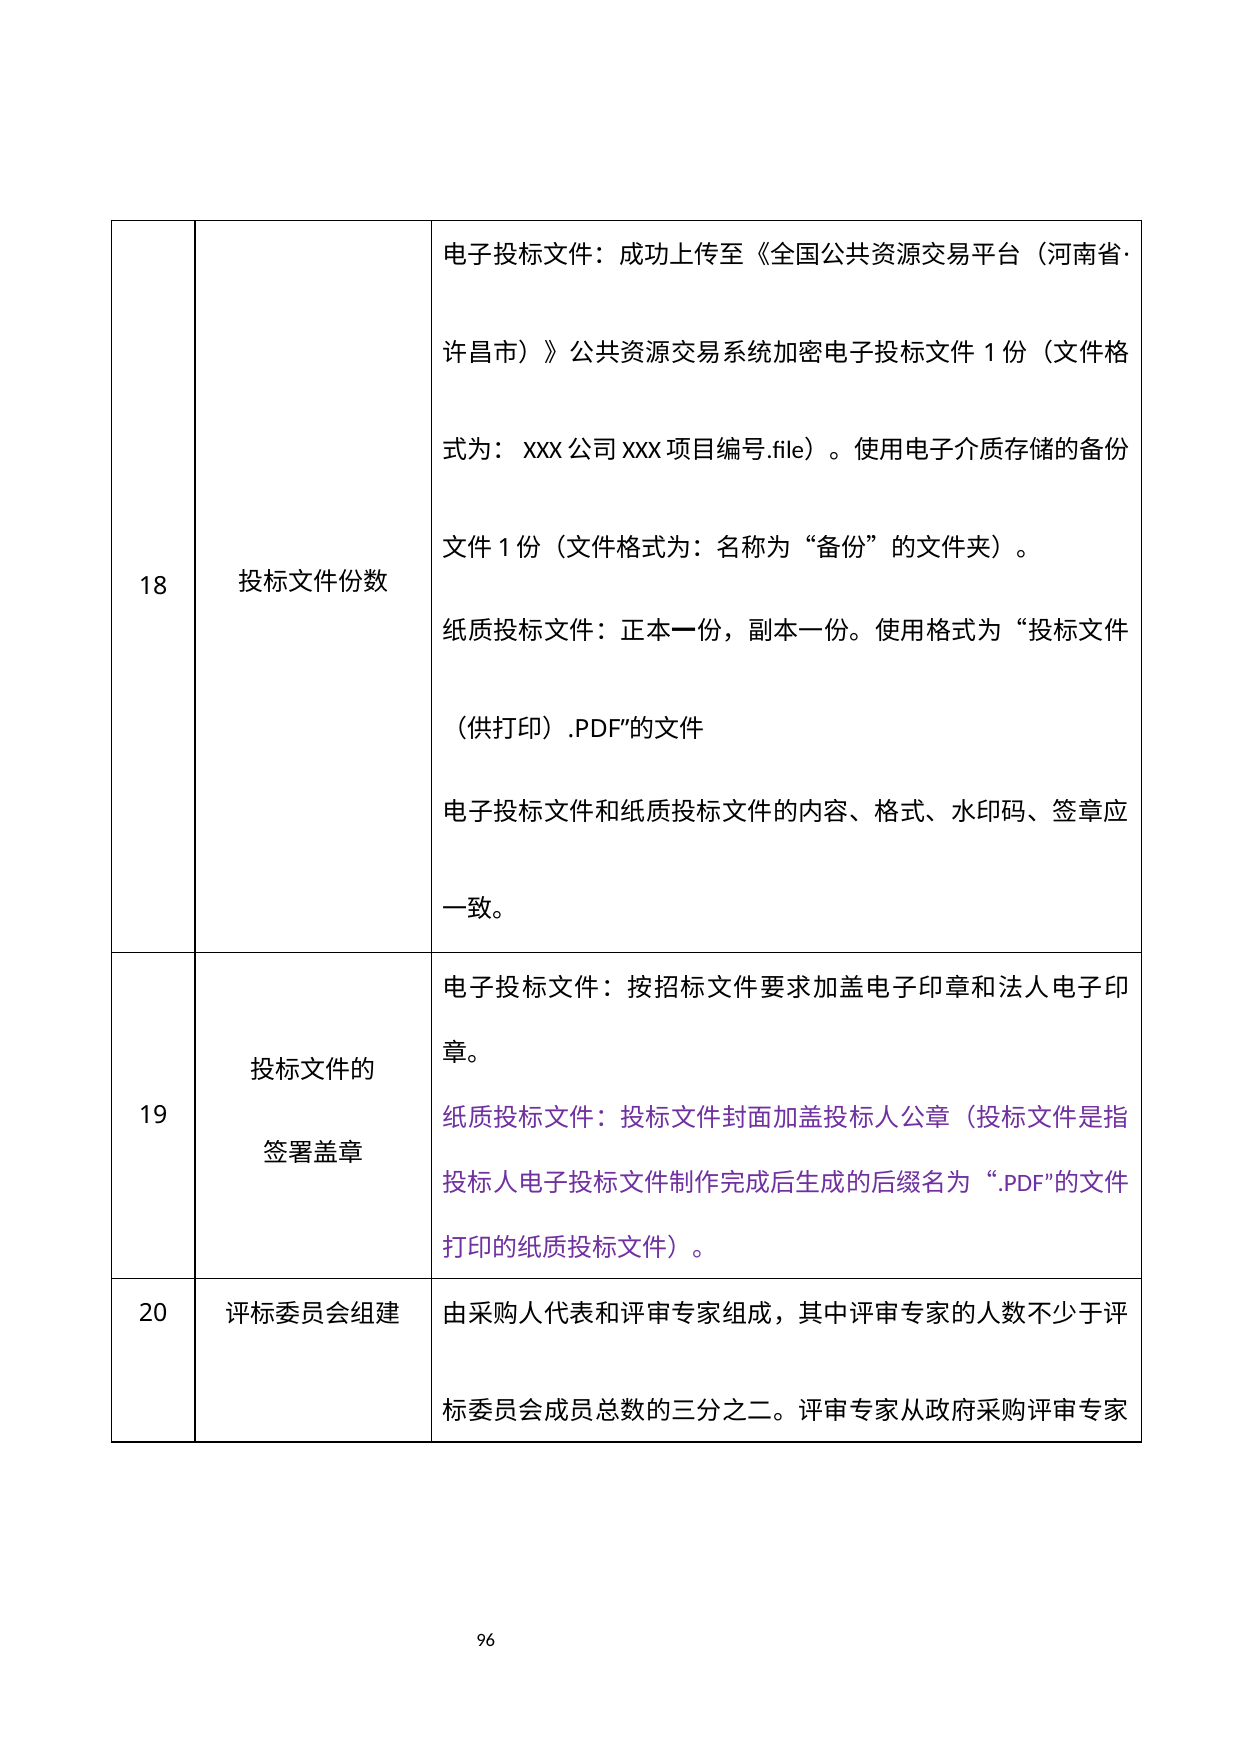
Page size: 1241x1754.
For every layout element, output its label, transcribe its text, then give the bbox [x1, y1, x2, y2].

table_cell 电子投标文件：按招标文件要求加盖电子印章和法人电子印章。 纸质投标文件：投标文件封面加盖投标人公章（投标文件是指投标人电子投标文件制作完成后生成的后缀名为“.PDF”的文件打印的纸质投标文件）。 [432, 953, 1141, 1278]
table_cell 19 [112, 953, 194, 1278]
table_cell 18 [112, 221, 194, 952]
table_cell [432, 1279, 1141, 1441]
table_cell 投标文件份数 [196, 221, 431, 952]
table_cell 20 [112, 1279, 194, 1441]
table_cell 评标委员会组建 [196, 1279, 431, 1441]
table_cell 投标文件的 签署盖章 [196, 953, 431, 1278]
table_cell 电子投标文件：成功上传至《全国公共资源交易平台（河南省·许昌市）》公共资源交易系统加密电子投标文件1份（文件格式为： XXX公司XXX项目编号.file）。使用电子介质存储的备份文件1份（文件格式为：名称为“备份”的文件夹）。 纸质投标文件：正本一份，副本一份。使用格式为“投标文件（供打印）.PDF”的文件 电子投标文件和纸质投标文件的内容、格式、水印码、签章应一致。 [432, 221, 1141, 952]
